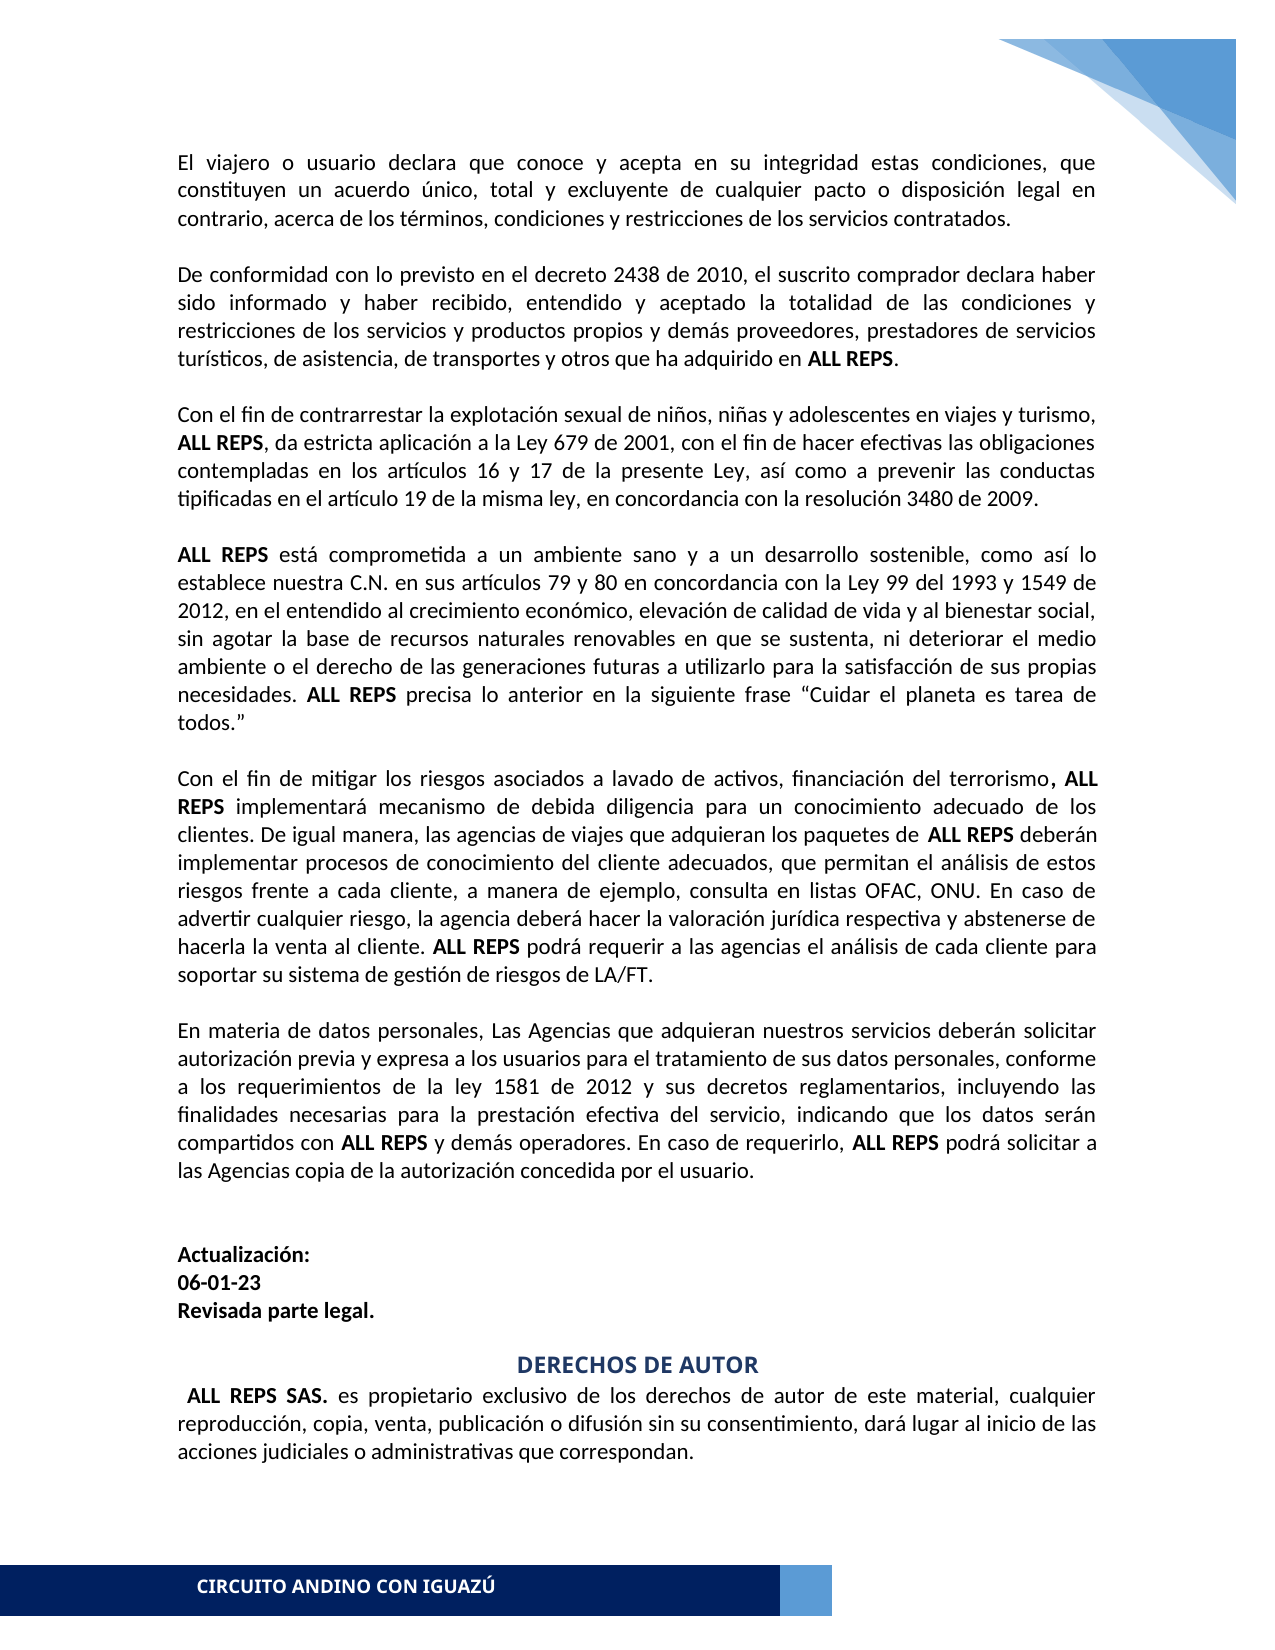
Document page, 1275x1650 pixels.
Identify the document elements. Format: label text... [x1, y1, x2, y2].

text DERECHOS DE AUTOR [177, 1349, 1098, 1381]
text ALL REPS está comprometida a un ambiente sano y a un desarrollo sostenible, como así lo establece nuestra C.N. en sus artículos 79 y 80 en concordancia con la Ley 99 del 1993 y 1549 de 2012, en el entendido al crecimiento económico, elevación de calidad de vida y al bienestar social, sin agotar la base de recursos naturales renovables en que se sustenta, ni deteriorar el medio ambiente o el derecho de las generaciones futuras a utilizarlo para la satisfacción de sus propias necesidades. ALL REPS precisa lo anterior en la siguiente frase “Cuidar el planeta es tarea de todos.” [177, 540, 1098, 736]
picture [997, 39, 1236, 205]
text El viajero o usuario declara que conoce y acepta en su integridad estas condiciones, que constituyen un acuerdo único, total y excluyente de cualquier pacto o disposición legal en contrario, acerca de los términos, condiciones y restricciones de los servicios contratados. [177, 148, 1098, 232]
text De conformidad con lo previsto en el decreto 2438 de 2010, el suscrito comprador declara haber sido informado y haber recibido, entendido y aceptado la totalidad de las condiciones y restricciones de los servicios y productos propios y demás proveedores, prestadores de servicios turísticos, de asistencia, de transportes y otros que ha adquirido en ALL REPS. [177, 260, 1098, 372]
text 06-01-23 [177, 1268, 1098, 1296]
text Con el fin de contrarrestar la explotación sexual de niños, niñas y adolescentes en viajes y turismo, ALL REPS, da estricta aplicación a la Ley 679 de 2001, con el fin de hacer efectivas las obligaciones contempladas en los artículos 16 y 17 de la presente Ley, así como a prevenir las conductas tipificadas en el artículo 19 de la misma ley, en concordancia con la resolución 3480 de 2009. [177, 400, 1098, 512]
text ALL REPS SAS. es propietario exclusivo de los derechos de autor de este material, cualquier reproducción, copia, venta, publicación o difusión sin su consentimiento, dará lugar al inicio de las acciones judiciales o administrativas que correspondan. [177, 1381, 1098, 1465]
text Con el fin de mitigar los riesgos asociados a lavado de activos, financiación del terrorismo, ALL REPS implementará mecanismo de debida diligencia para un conocimiento adecuado de los clientes. De igual manera, las agencias de viajes que adquieran los paquetes de ALL REPS deberán implementar procesos de conocimiento del cliente adecuados, que permitan el análisis de estos riesgos frente a cada cliente, a manera de ejemplo, consulta en listas OFAC, ONU. En caso de advertir cualquier riesgo, la agencia deberá hacer la valoración jurídica respectiva y abstenerse de hacerla la venta al cliente. ALL REPS podrá requerir a las agencias el análisis de cada cliente para soportar su sistema de gestión de riesgos de LA/FT. [177, 764, 1098, 988]
text Revisada parte legal. [177, 1296, 1098, 1324]
text Actualización: [177, 1240, 1098, 1268]
text En materia de datos personales, Las Agencias que adquieran nuestros servicios deberán solicitar autorización previa y expresa a los usuarios para el tratamiento de sus datos personales, conforme a los requerimientos de la ley 1581 de 2012 y sus decretos reglamentarios, incluyendo las finalidades necesarias para la prestación efectiva del servicio, indicando que los datos serán compartidos con ALL REPS y demás operadores. En caso de requerirlo, ALL REPS podrá solicitar a las Agencias copia de la autorización concedida por el usuario. [177, 1016, 1098, 1184]
